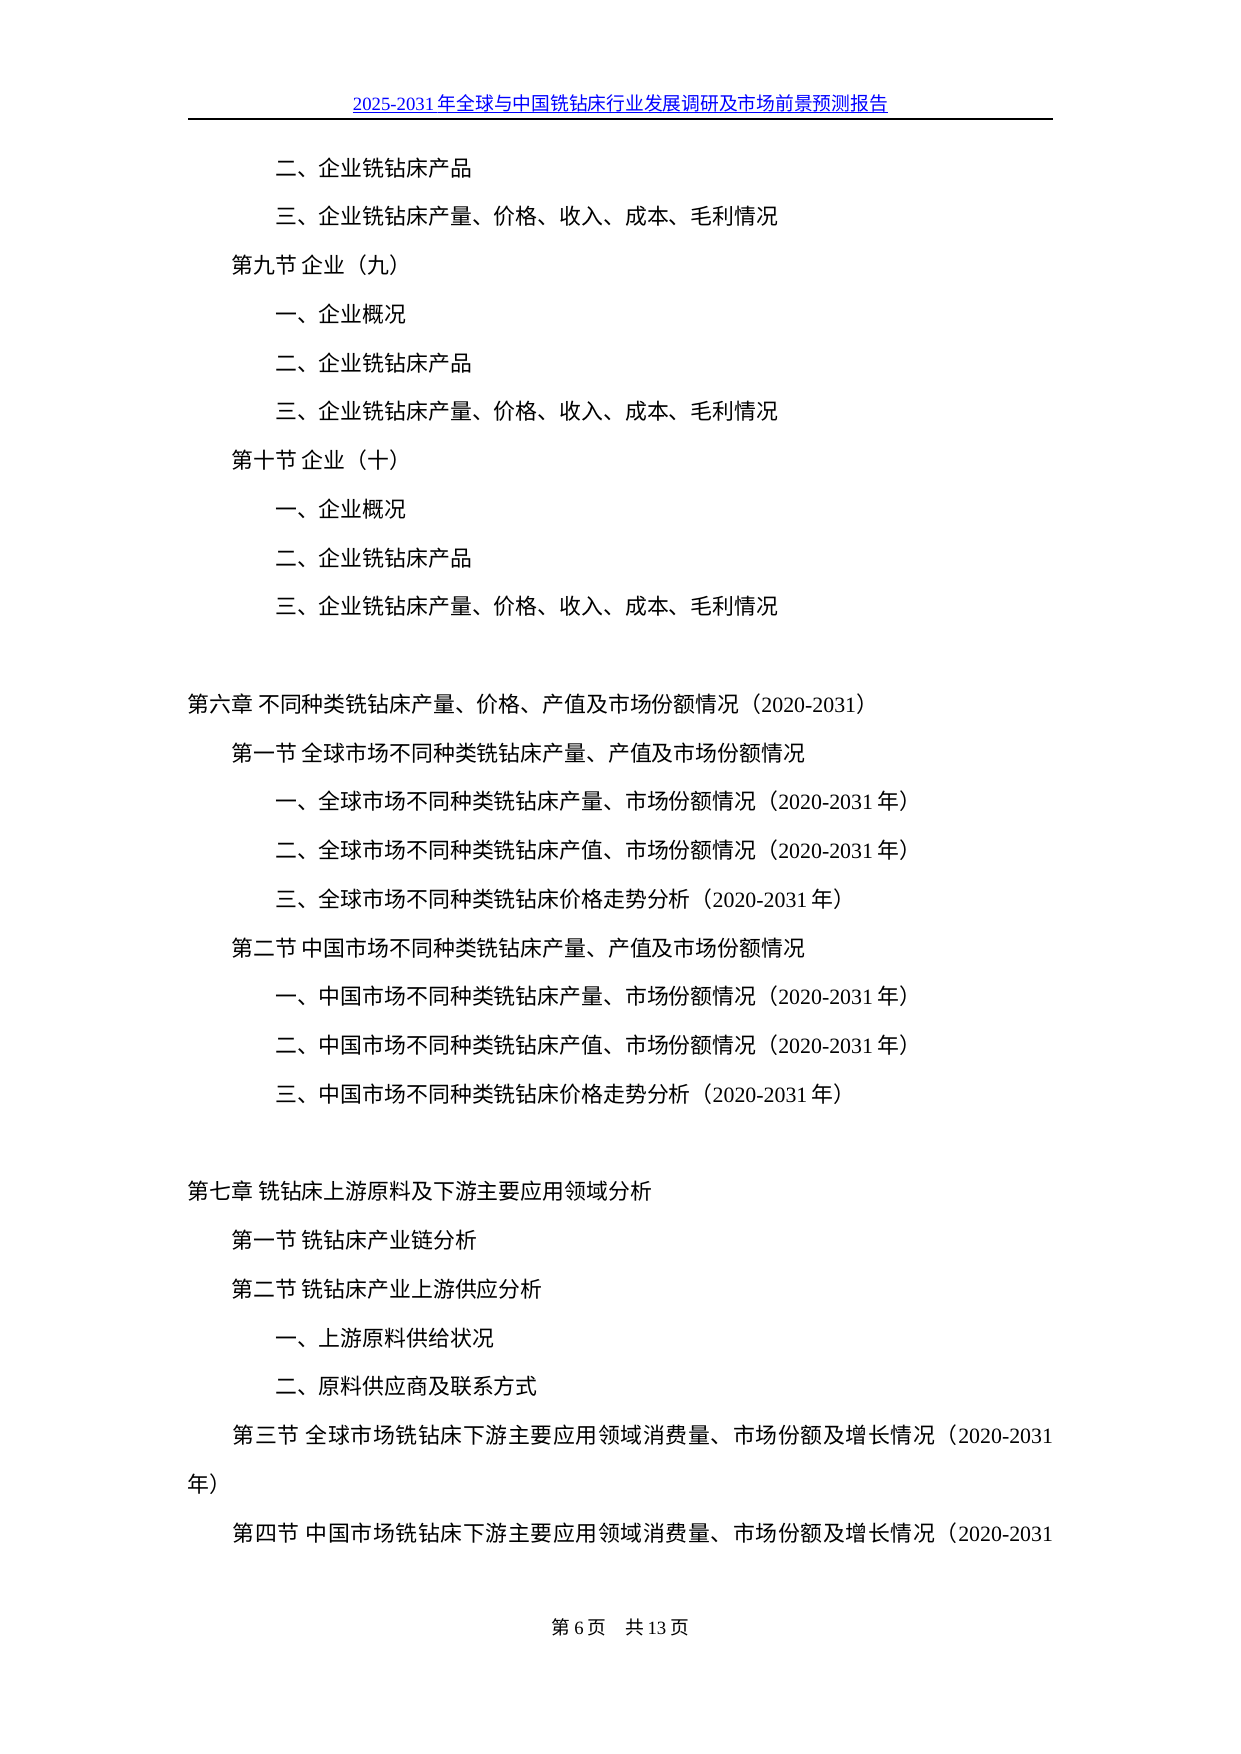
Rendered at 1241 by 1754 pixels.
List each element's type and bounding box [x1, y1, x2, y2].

text [187, 150, 1053, 1548]
